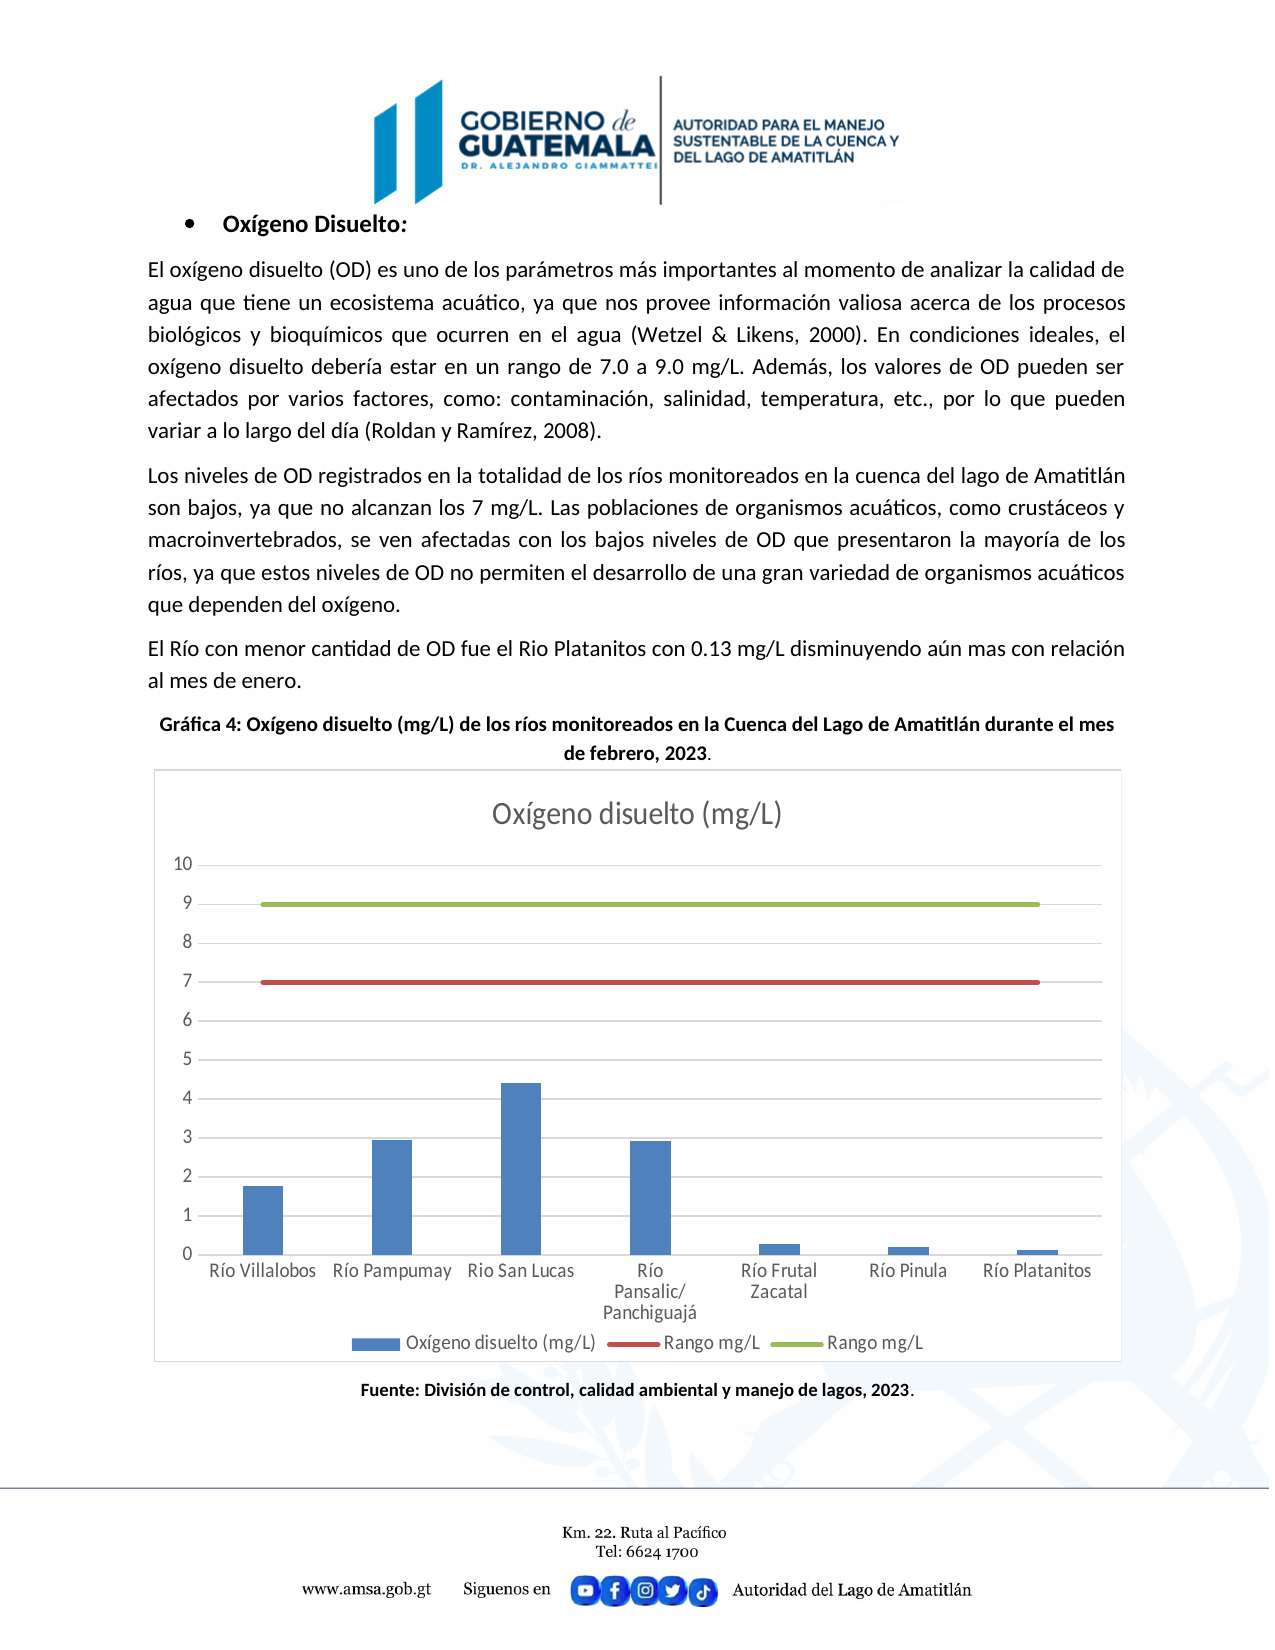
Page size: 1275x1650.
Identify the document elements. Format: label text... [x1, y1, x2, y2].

text Los niveles de OD registrados en la totalidad de los ríos monitoreados en la cuenca del lago de Amatitlán son bajos, ya que no alcanzan los 7 mg/L. Las poblaciones de organismos acuáticos, como crustáceos y macroinvertebrados, se ven afectadas con los bajos niveles de OD que presentaron la mayoría de los ríos, ya que estos niveles de OD no permiten el desarrollo de una gran variedad de organismos acuáticos que dependen del oxígeno. [148, 461, 1127, 618]
text Gráfica 4: Oxígeno disuelto (mg/L) de los ríos monitoreados en la Cuenca del Lago de Amatitlán durante el mes de febrero, 2023. [148, 711, 1127, 766]
picture [0, 5, 1269, 1607]
subtitle Oxígeno Disuelto: [185, 208, 1127, 238]
text El Río con menor cantidad de OD fue el Rio Platanitos con 0.13 mg/L disminuyendo aún mas con relación al mes de enero. [148, 634, 1127, 695]
text El oxígeno disuelto (OD) es uno de los parámetros más importantes al momento de analizar la calidad de agua que tiene un ecosistema acuático, ya que nos provee información valiosa acerca de los procesos biológicos y bioquímicos que ocurren en el agua (Wetzel & Likens, 2000). En condiciones ideales, el oxígeno disuelto debería estar en un rango de 7.0 a 9.0 mg/L. Además, los valores de OD pueden ser afectados por varios factores, como: contaminación, salinidad, temperatura, etc., por lo que pueden variar a lo largo del día (Roldan y Ramírez, 2008). [148, 255, 1127, 444]
text Fuente: División de control, calidad ambiental y manejo de lagos, 2023. [148, 1378, 1127, 1401]
